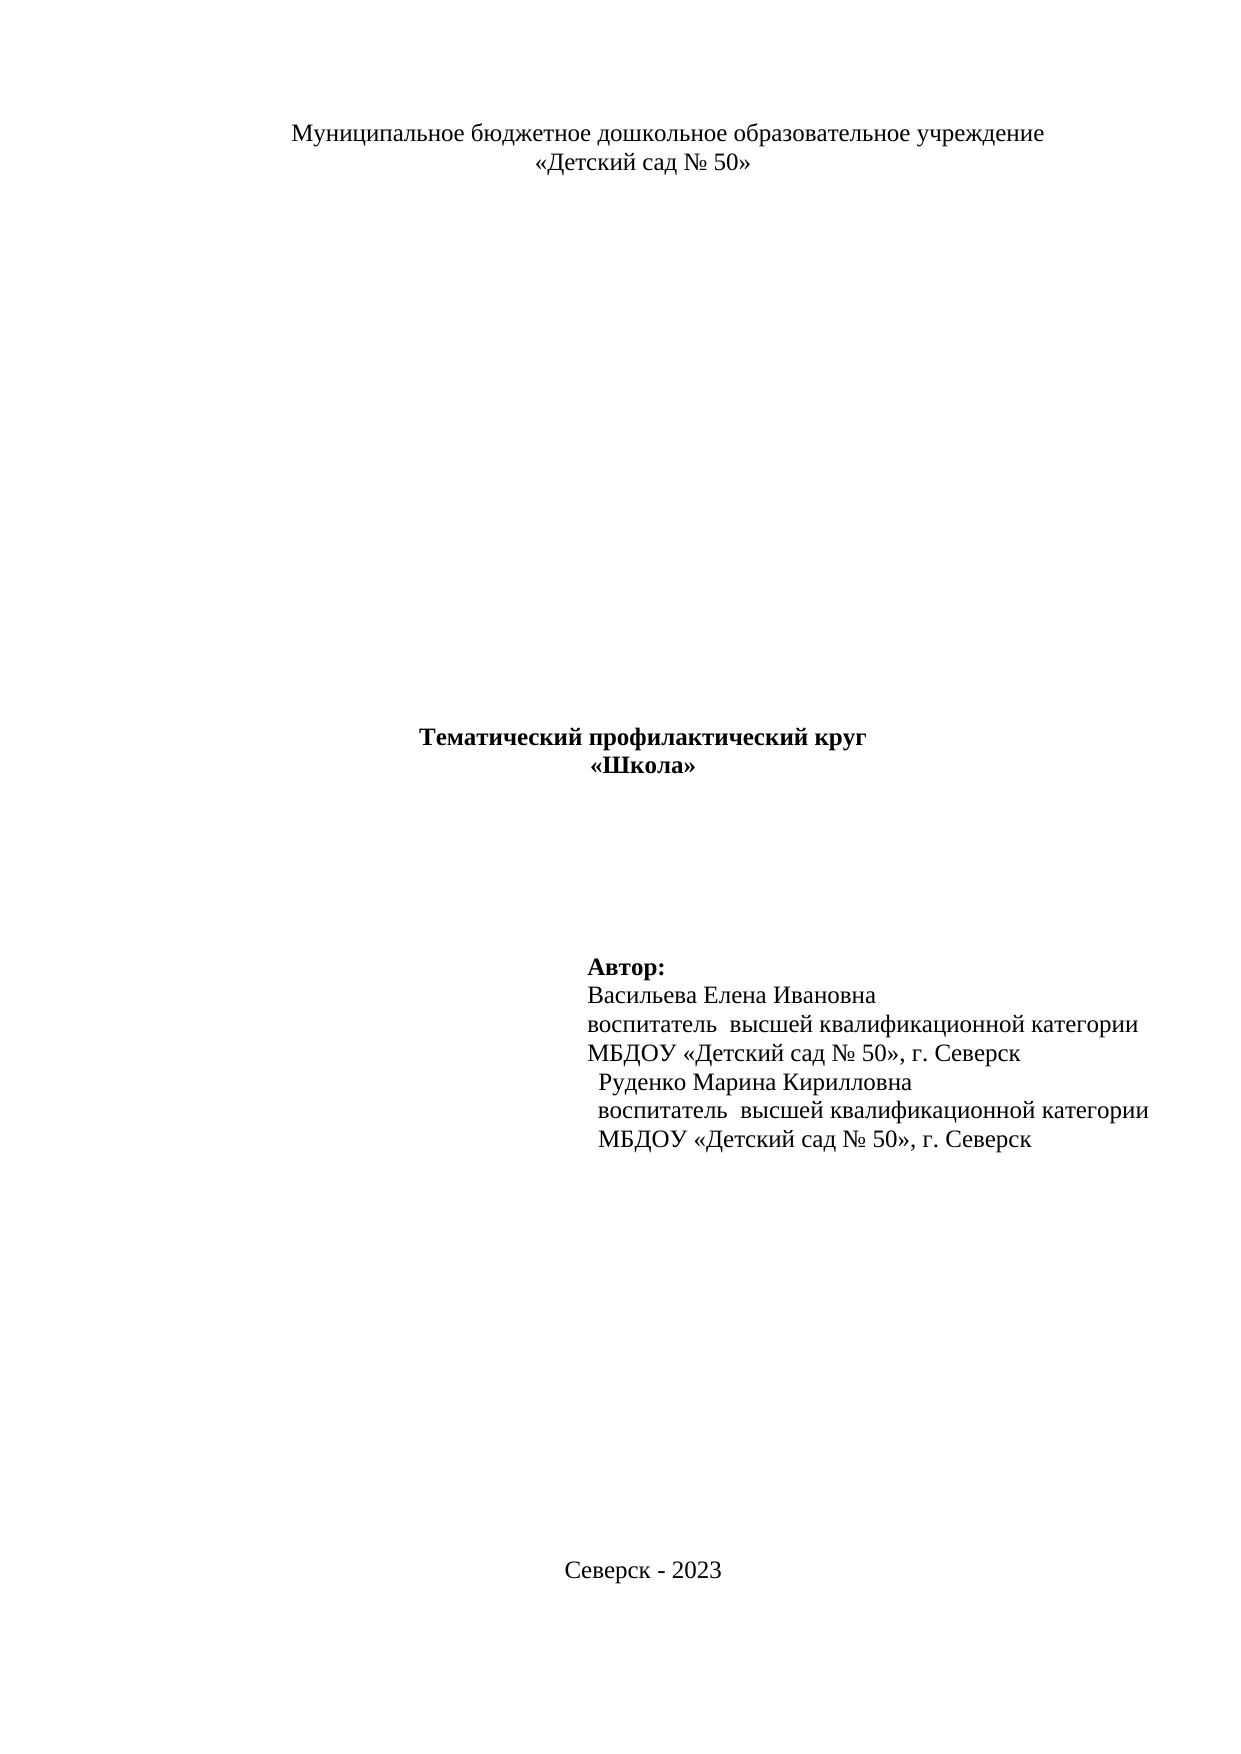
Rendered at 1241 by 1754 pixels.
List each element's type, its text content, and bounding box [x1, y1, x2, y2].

text «Школа» [135, 751, 1151, 779]
table_header Автор: Васильева Елена Ивановна воспитатель высшей квалификационной категории МБДОУ «Детский сад № 50», г. Северск [559, 923, 1152, 1067]
text Тематический профилактический круг [135, 722, 1151, 751]
text МБДОУ «Детский сад № 50», г. Северск [135, 1124, 1151, 1153]
text Муниципальное бюджетное дошкольное образовательное учреждение [135, 118, 1151, 147]
text Руденко Марина Кирилловна [135, 1067, 1151, 1096]
text Северск - 2023 [135, 1556, 1151, 1584]
text воспитатель высшей квалификационной категории [135, 1096, 1151, 1124]
text «Детский сад № 50» [135, 147, 1151, 176]
